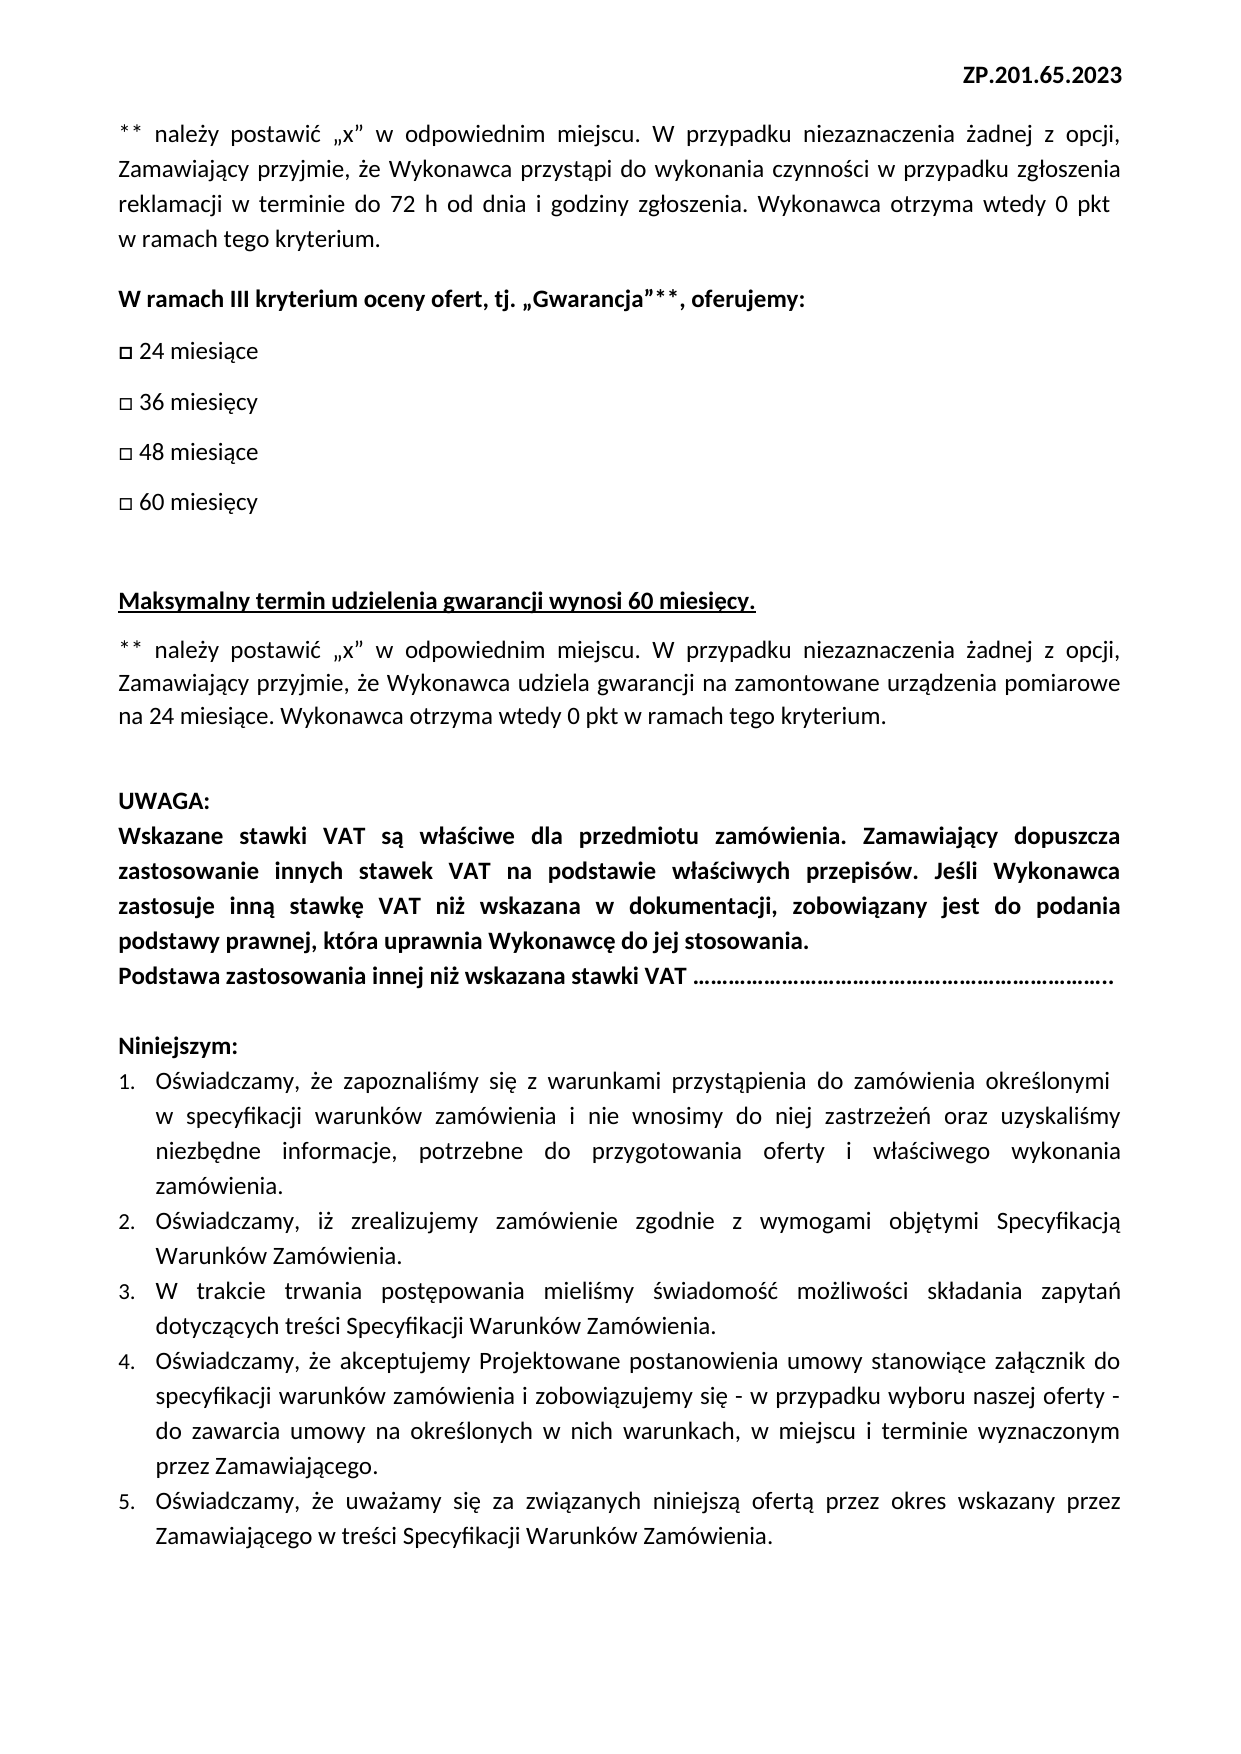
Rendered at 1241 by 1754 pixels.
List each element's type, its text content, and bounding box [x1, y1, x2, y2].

list Oświadczamy, że zapoznaliśmy się z warunkami przystąpienia do zamówienia określonymi w specyfikacji warunków zamówienia i nie wnosimy do niej zastrzeżeń oraz uzyskaliśmy niezbędne informacje, potrzebne do przygotowania oferty i właściwego wykonania zamówienia. [118, 1065, 1122, 1200]
list Oświadczamy, że akceptujemy Projektowane postanowienia umowy stanowiące załącznik do specyfikacji warunków zamówienia i zobowiązujemy się - w przypadku wyboru naszej oferty - do zawarcia umowy na określonych w nich warunkach, w miejscu i terminie wyznaczonym przez Zamawiającego. [118, 1345, 1122, 1480]
text W ramach III kryterium oceny ofert, tj. „Gwarancja”**, oferujemy: [118, 283, 1122, 314]
text Maksymalny termin udzielenia gwarancji wynosi 60 miesięcy. [118, 585, 1122, 615]
text ** należy postawić „x” w odpowiednim miejscu. W przypadku niezaznaczenia żadnej z opcji, Zamawiający przyjmie, że Wykonawca udziela gwarancji na zamontowane urządzenia pomiarowe na 24 miesiące. Wykonawca otrzyma wtedy 0 pkt w ramach tego kryterium. [118, 634, 1122, 731]
text □ 60 miesięcy [118, 486, 1122, 516]
text □ 24 miesiące [118, 335, 1122, 365]
list Oświadczamy, iż zrealizujemy zamówienie zgodnie z wymogami objętymi Specyfikacją Warunków Zamówienia. [118, 1205, 1122, 1270]
text □ 48 miesiące [118, 436, 1122, 467]
text UWAGA: [118, 785, 1122, 815]
text □ 36 miesięcy [118, 386, 1122, 417]
text ** należy postawić „x” w odpowiednim miejscu. W przypadku niezaznaczenia żadnej z opcji, Zamawiający przyjmie, że Wykonawca przystąpi do wykonania czynności w przypadku zgłoszenia reklamacji w terminie do 72 h od dnia i godziny zgłoszenia. Wykonawca otrzyma wtedy 0 pkt w ramach tego kryterium. [118, 118, 1122, 254]
list Oświadczamy, że uważamy się za związanych niniejszą ofertą przez okres wskazany przez Zamawiającego w treści Specyfikacji Warunków Zamówienia. [118, 1485, 1122, 1550]
list Wskazane stawki VAT są właściwe dla przedmiotu zamówienia. Zamawiający dopuszcza zastosowanie innych stawek VAT na podstawie właściwych przepisów. Jeśli Wykonawca zastosuje inną stawkę VAT niż wskazana w dokumentacji, zobowiązany jest do podania podstawy prawnej, która uprawnia Wykonawcę do jej stosowania. [118, 820, 1122, 955]
list W trakcie trwania postępowania mieliśmy świadomość możliwości składania zapytań dotyczących treści Specyfikacji Warunków Zamówienia. [118, 1275, 1122, 1340]
text Podstawa zastosowania innej niż wskazana stawki VAT …………………………………………………………….. [118, 960, 1122, 990]
text Niniejszym: [118, 1030, 1122, 1060]
